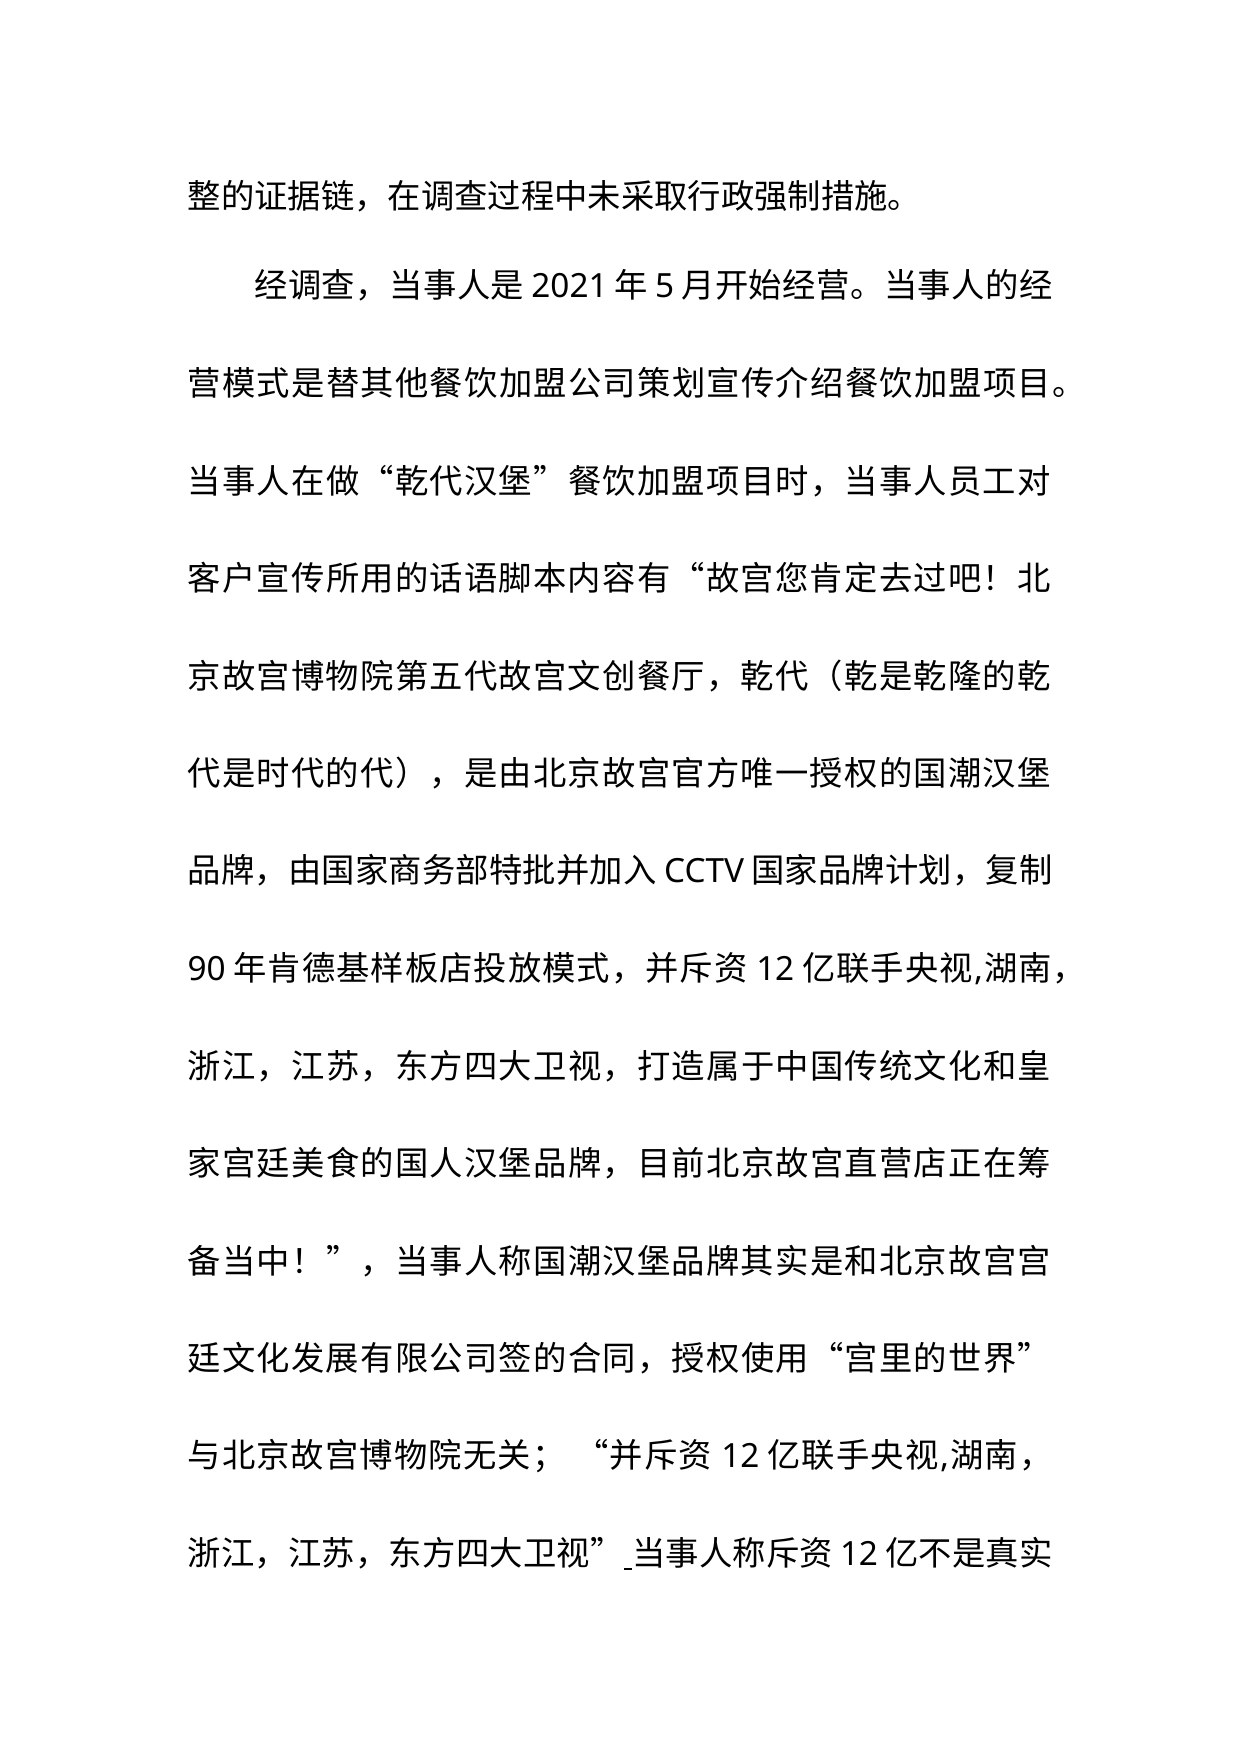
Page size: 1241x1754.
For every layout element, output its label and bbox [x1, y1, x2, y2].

text [187, 162, 1053, 227]
text [187, 251, 1053, 1583]
